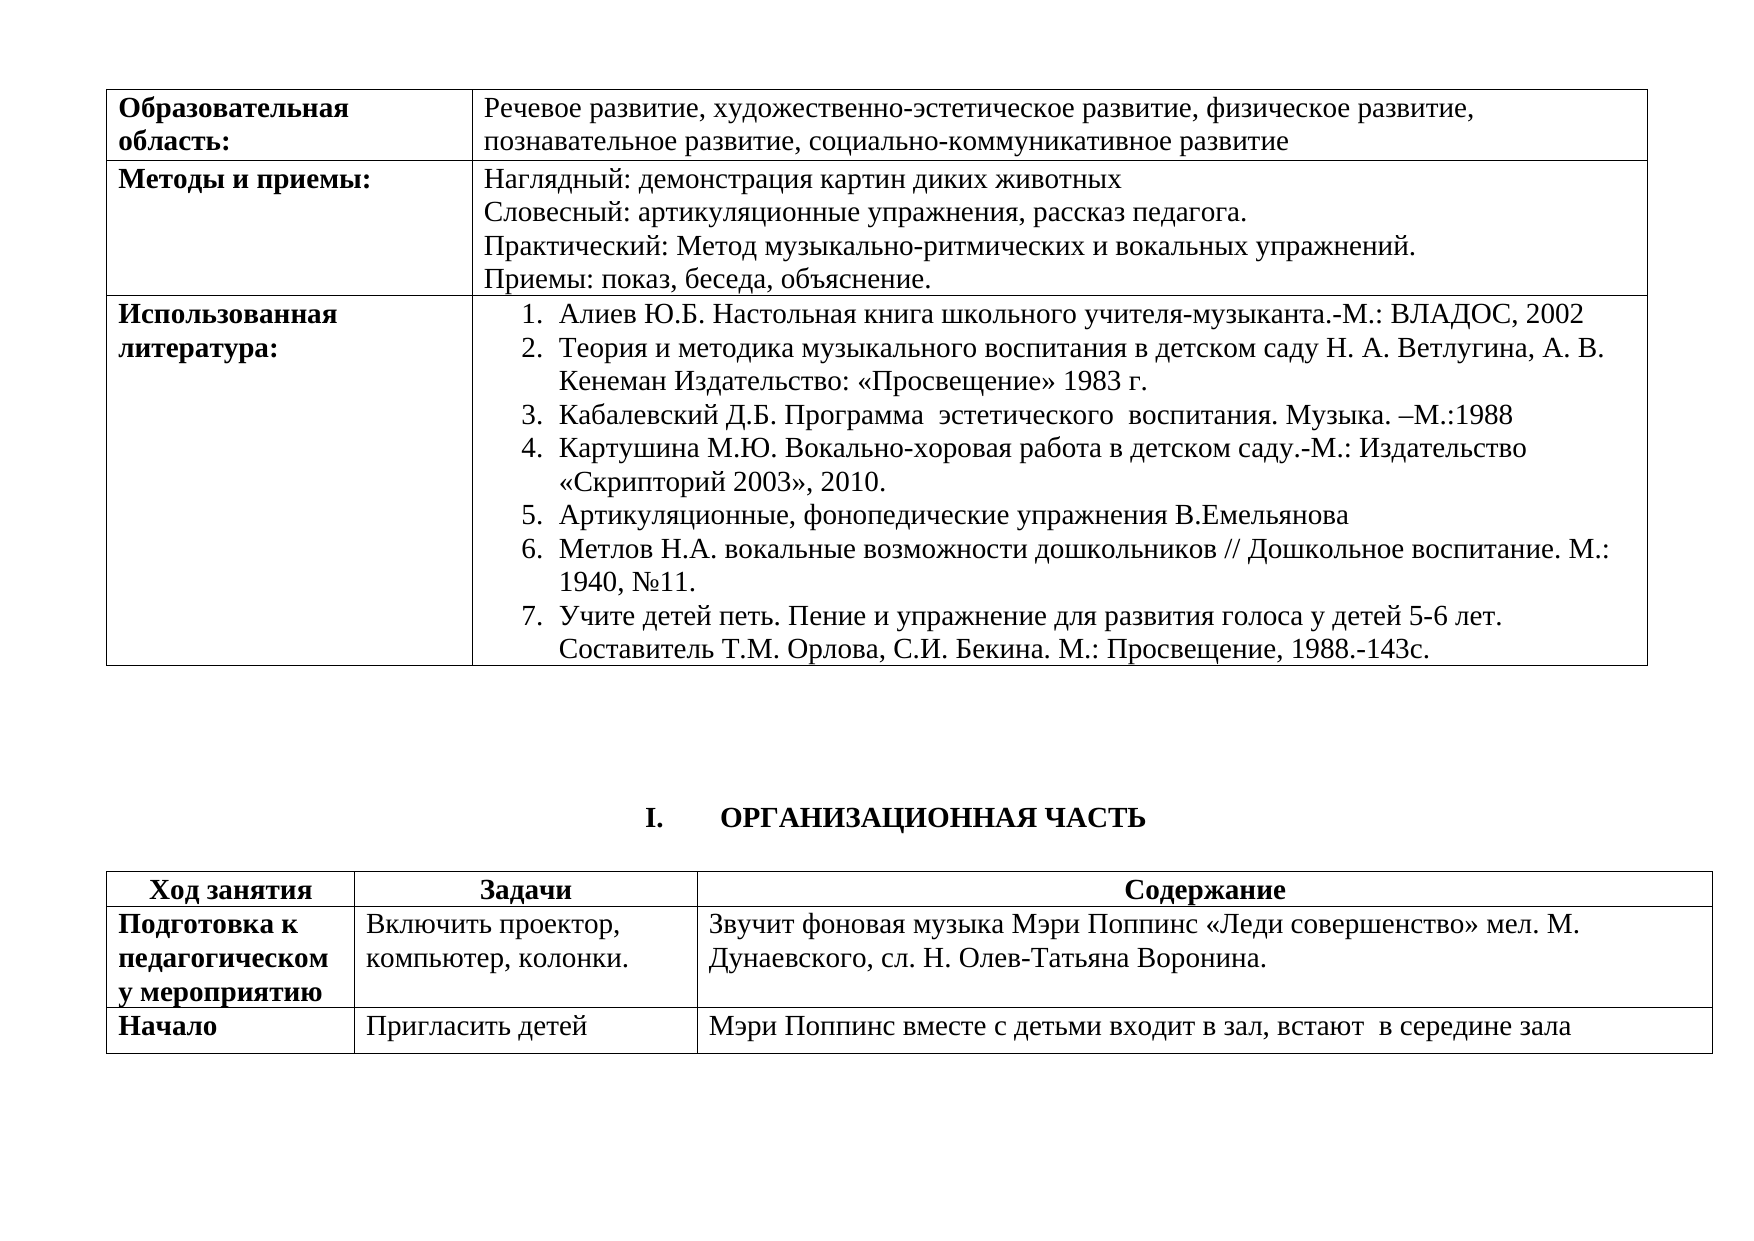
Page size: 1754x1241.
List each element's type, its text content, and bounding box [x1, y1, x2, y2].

list ОРГАНИЗАЦИОННАЯ ЧАСТЬ [156, 800, 1636, 834]
table_header Задачи [355, 872, 697, 906]
table_cell Подготовка к педагогическому мероприятию [107, 907, 354, 1007]
table_cell Наглядный: демонстрация картин диких животных Словесный: артикуляционные упражнения, рассказ педагога. Практический: Метод музыкально-ритмических и вокальных упражнений. Приемы: показ, беседа, объяснение. [473, 161, 1647, 295]
table_cell Алиев Ю.Б. Настольная книга школьного учителя-музыканта.-М.: ВЛАДОС, 2002 Теория и методика музыкального воспитания в детском саду Н. А. Ветлугина, А. В. Кенеман Издательство: «Просвещение» 1983 г. Кабалевский Д.Б. Программа эстетического воспитания. Музыка. –М.:1988 Картушина М.Ю. Вокально-хоровая работа в детском саду.-М.: Издательство «Скрипторий 2003», 2010. Артикуляционные, фонопедические упражнения В.Емельянова Метлов Н.А. вокальные возможности дошкольников // Дошкольное воспитание. М.: 1940, №11. Учите детей петь. Пение и упражнение для развития голоса у детей 5-6 лет. Составитель Т.М. Орлова, С.И. Бекина. М.: Просвещение, 1988.-143с. [473, 296, 1647, 665]
table_header Содержание [698, 872, 1712, 906]
table_cell Методы и приемы: [107, 161, 472, 295]
table_cell Речевое развитие, художественно-эстетическое развитие, физическое развитие, познавательное развитие, социально-коммуникативное развитие [473, 90, 1647, 160]
table_cell Использованная литература: [107, 296, 472, 665]
table_header Ход занятия [107, 872, 354, 906]
table_cell Пригласить детей [355, 1008, 697, 1053]
table_cell Начало [107, 1008, 354, 1053]
table_cell Включить проектор, компьютер, колонки. [355, 907, 697, 1007]
table_cell Звучит фоновая музыка Мэри Поппинс «Леди совершенство» мел. М. Дунаевского, сл. Н. Олев-Татьяна Воронина. [698, 907, 1712, 1007]
table_cell Образовательная область: [107, 90, 472, 160]
table_cell Мэри Поппинс вместе с детьми входит в зал, встают в середине зала [698, 1008, 1712, 1053]
